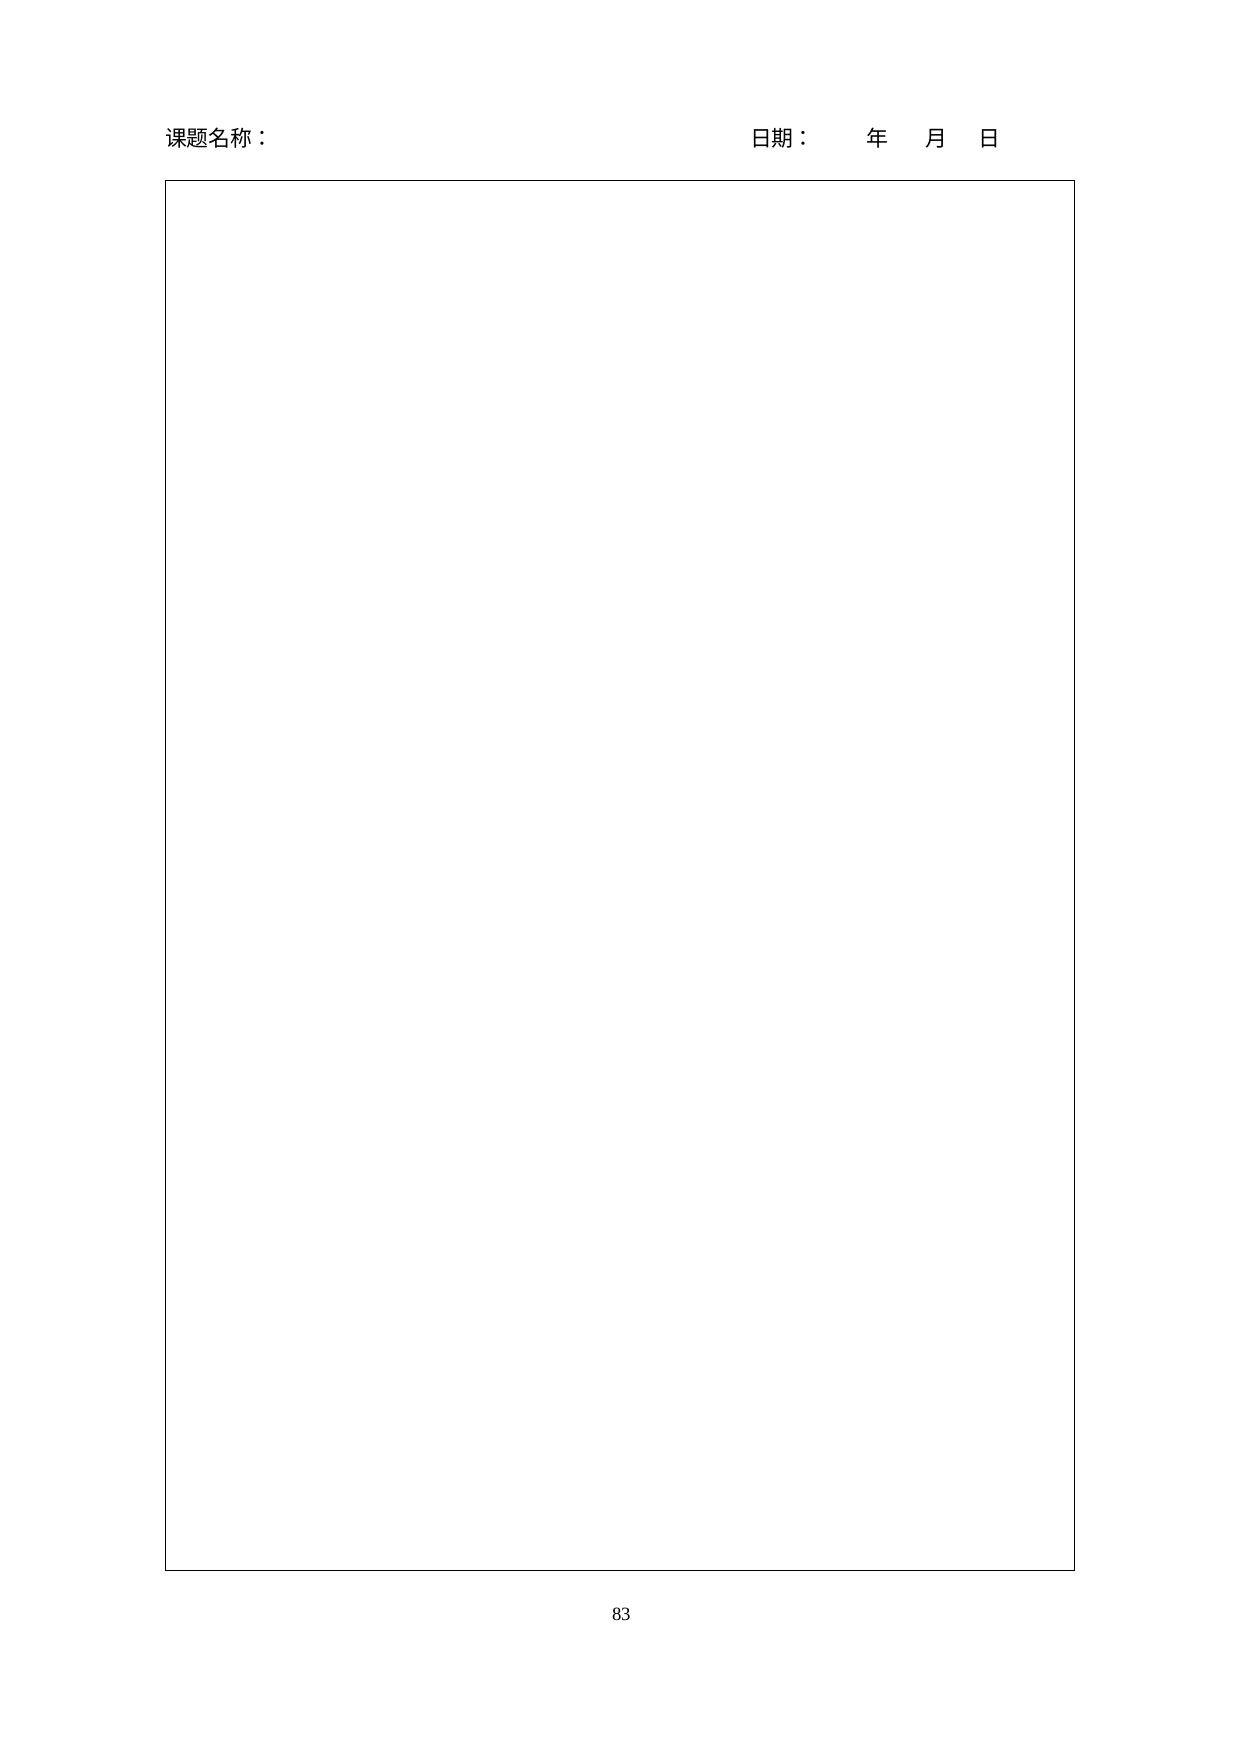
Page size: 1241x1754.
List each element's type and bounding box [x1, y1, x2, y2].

table_header [166, 181, 1074, 1570]
